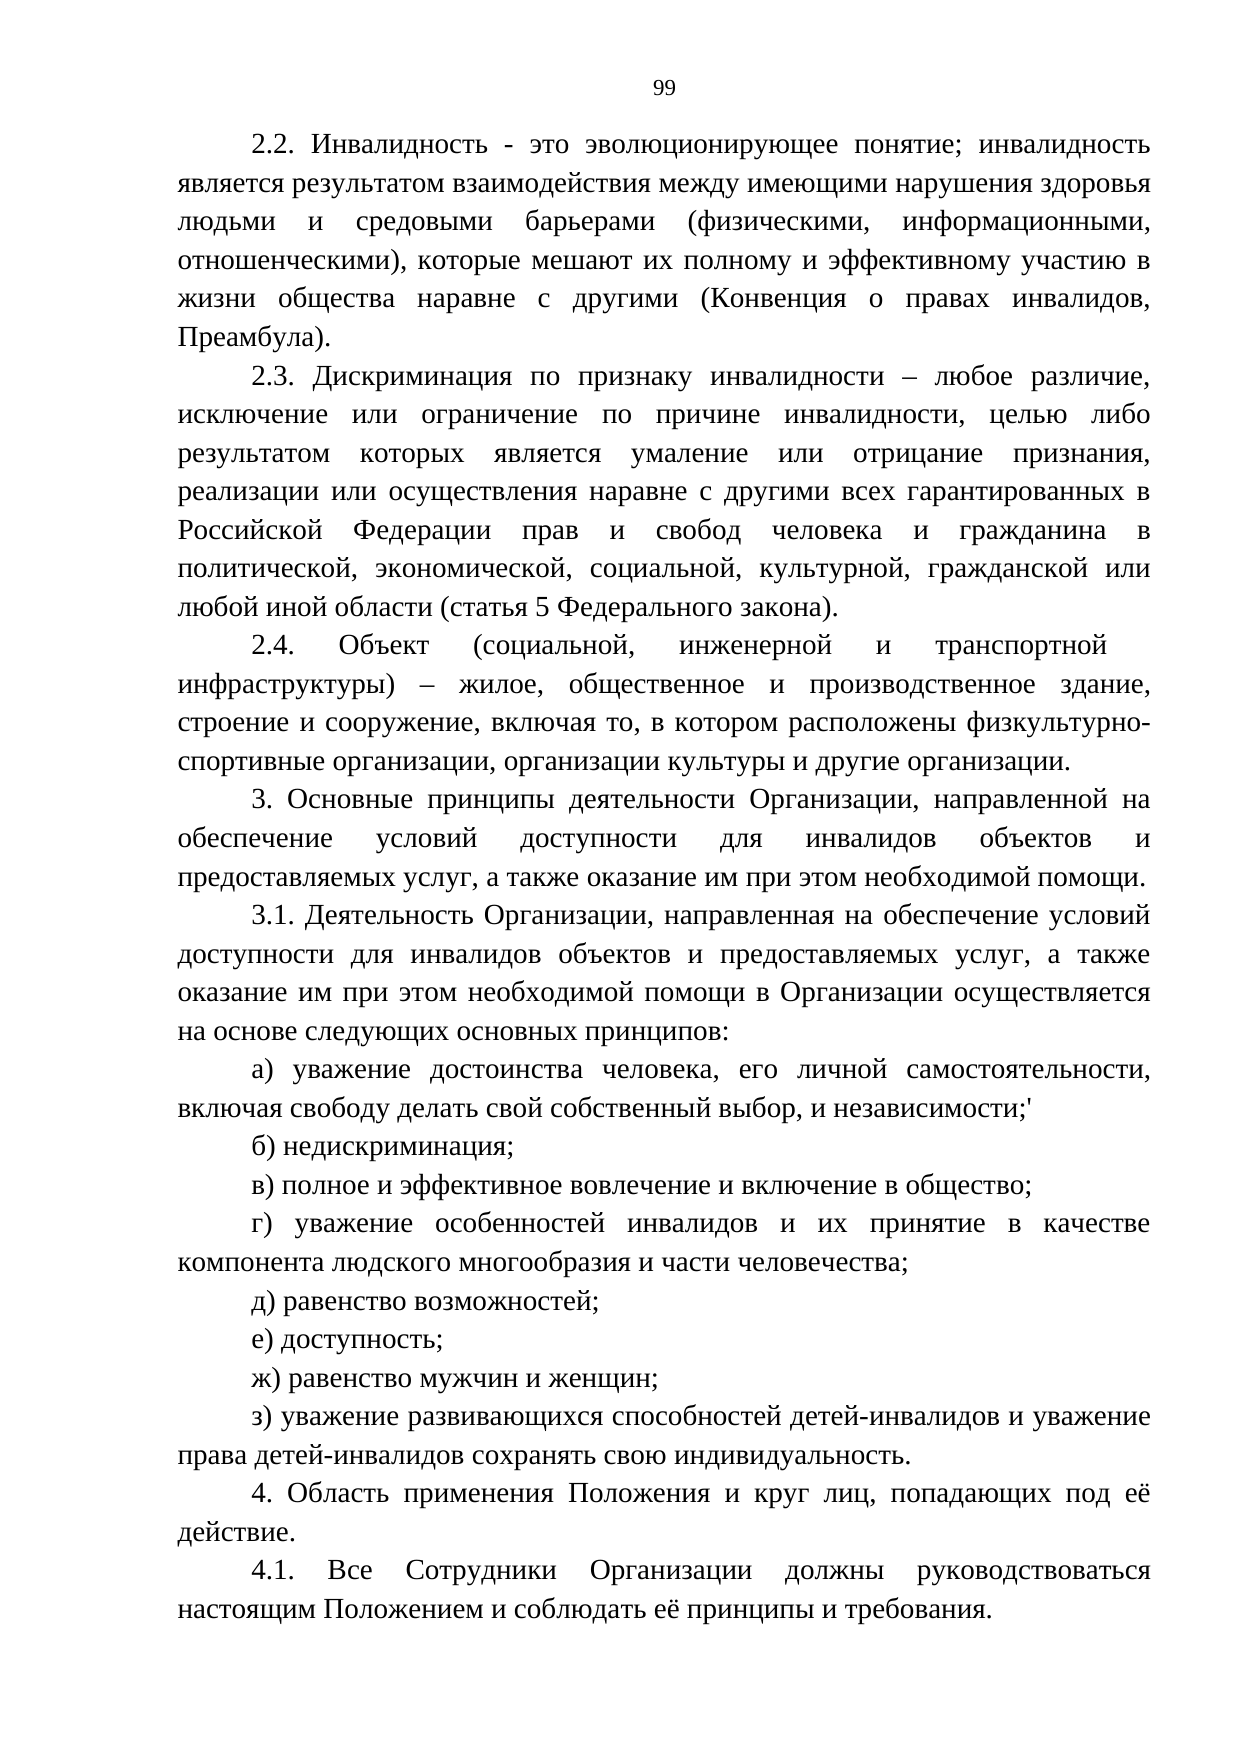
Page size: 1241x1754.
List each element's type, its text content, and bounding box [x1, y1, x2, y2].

text 3.1. Деятельность Организации, направленная на обеспечение условий доступности для инвалидов объектов и предоставляемых услуг, а также оказание им при этом необходимой помощи в Организации осуществляется на основе следующих основных принципов: [177, 897, 1152, 1046]
text а) уважение достоинства человека, его личной самостоятельности, включая свободу делать свой собственный выбор, и независимости;' [177, 1051, 1152, 1123]
text з) уважение развивающихся способностей детей-инвалидов и уважение права детей-инвалидов сохранять свою индивидуальность. [177, 1398, 1152, 1470]
text д) равенство возможностей; [177, 1283, 1152, 1316]
text в) полное и эффективное вовлечение и включение в общество; [177, 1167, 1152, 1201]
text 2.4. Объект (социальной, инженерной и транспортной инфраструктуры) – жилое, общественное и производственное здание, строение и сооружение, включая то, в котором расположены физкультурно-спортивные организации, организации культуры и другие организации. [177, 627, 1152, 777]
text е) доступность; [177, 1321, 1152, 1355]
text 4. Область применения Положения и круг лиц, попадающих под её действие. [177, 1475, 1152, 1547]
text 2.3. Дискриминация по признаку инвалидности – любое различие, исключение или ограничение по причине инвалидности, целью либо результатом которых является умаление или отрицание признания, реализации или осуществления наравне с другими всех гарантированных в Российской Федерации прав и свобод человека и гражданина в политической, экономической, социальной, культурной, гражданской или любой иной области (статья 5 Федерального закона). [177, 358, 1152, 622]
text ж) равенство мужчин и женщин; [177, 1360, 1152, 1393]
text 3. Основные принципы деятельности Организации, направленной на обеспечение условий доступности для инвалидов объектов и предоставляемых услуг, а также оказание им при этом необходимой помощи. [177, 782, 1152, 892]
text б) недискриминация; [177, 1128, 1152, 1162]
text 2.2. Инвалидность - это эволюционирующее понятие; инвалидность является результатом взаимодействия между имеющими нарушения здоровья людьми и средовыми барьерами (физическими, информационными, отношенческими), которые мешают их полному и эффективному участию в жизни общества наравне с другими (Конвенция о правах инвалидов, Преамбула). [177, 126, 1152, 353]
text г) уважение особенностей инвалидов и их принятие в качестве компонента людского многообразия и части человечества; [177, 1206, 1152, 1278]
text 4.1. Все Сотрудники Организации должны руководствоваться настоящим Положением и соблюдать её принципы и требования. [177, 1552, 1152, 1624]
